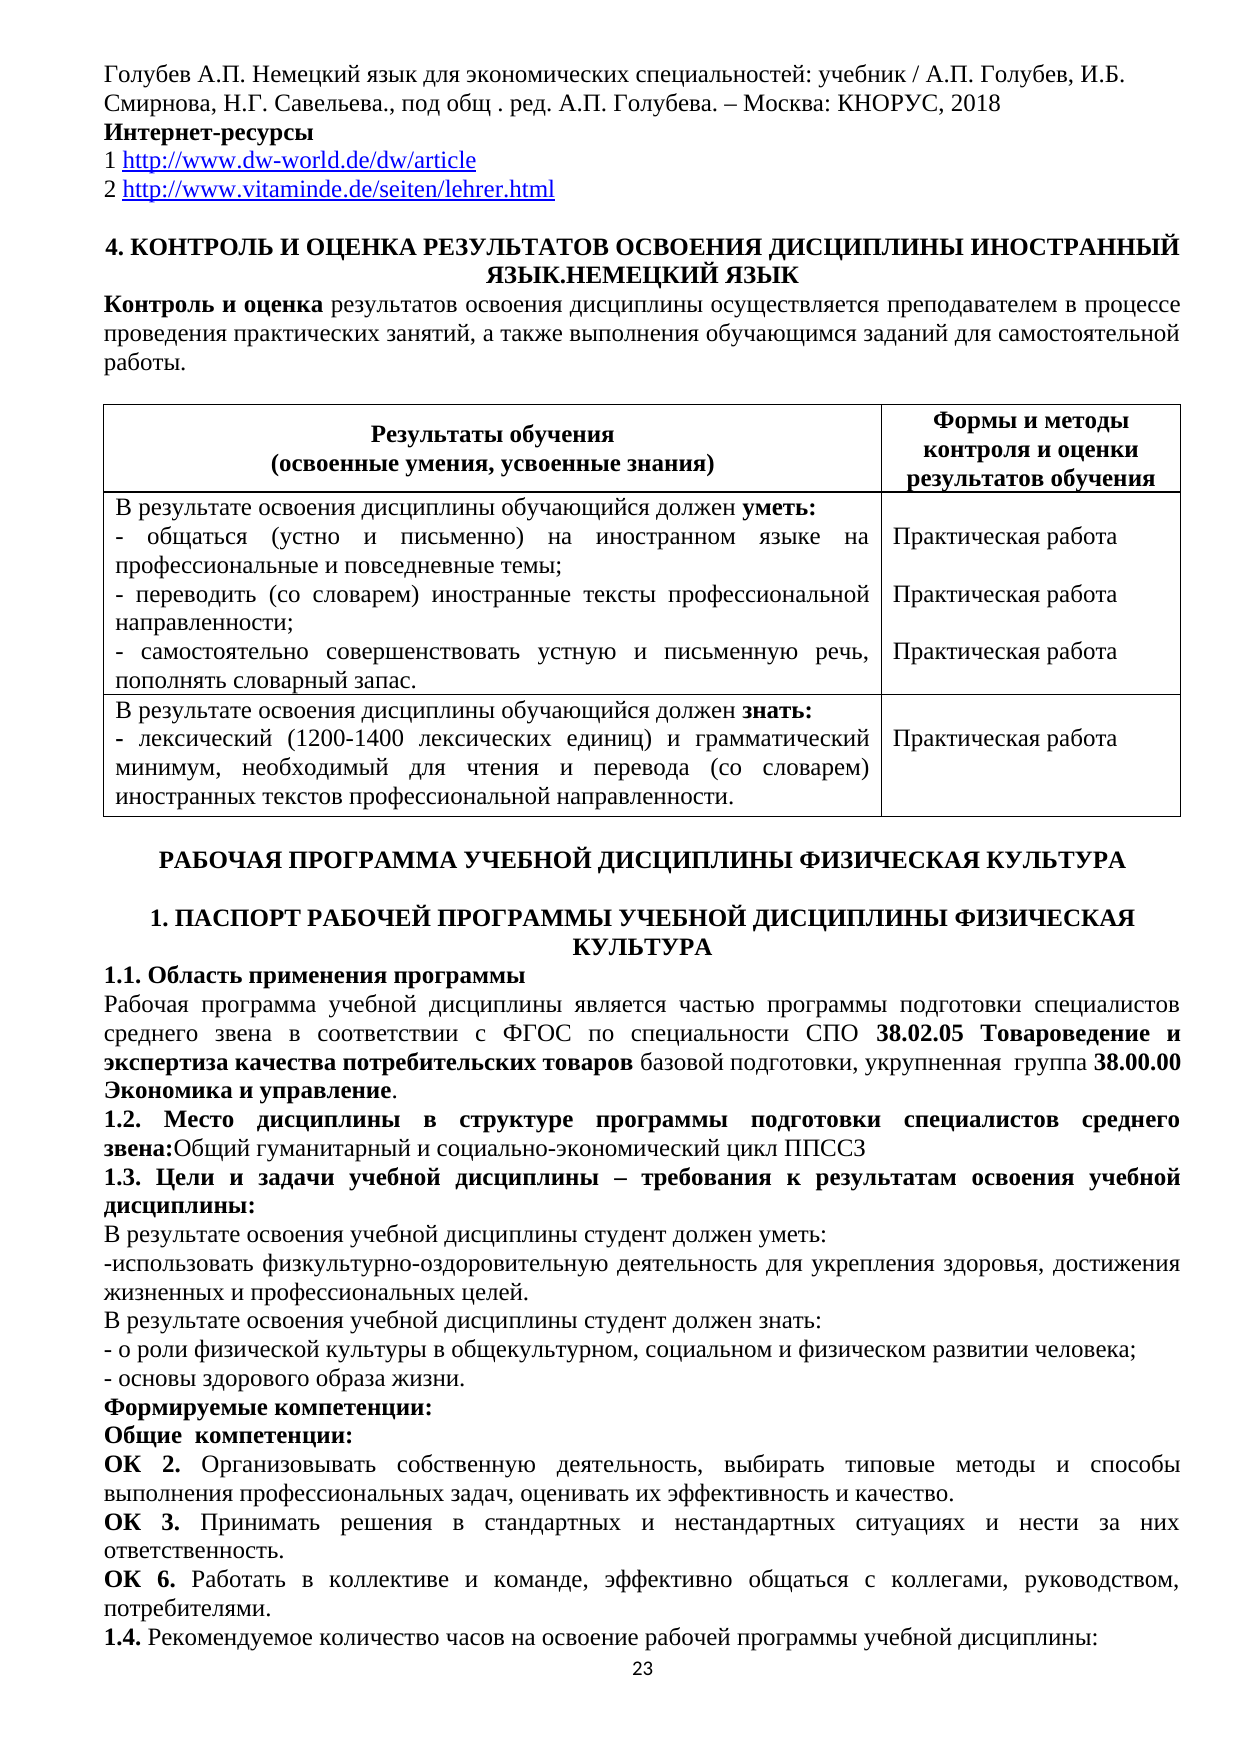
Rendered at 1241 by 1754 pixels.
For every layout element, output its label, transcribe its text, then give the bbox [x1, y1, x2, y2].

text Рабочая программа учебной дисциплины является частью программы подготовки специалистов среднего звена в соответствии с ФГОС по специальности СПО 38.02.05 Товароведение и экспертиза качества потребительских товаров базовой подготовки, укрупненная группа 38.00.00 Экономика и управление. [103, 989, 1181, 1104]
text Интернет-ресурсы [103, 117, 1181, 145]
text Формируемые компетенции: [103, 1392, 1181, 1421]
text ОК 6. Работать в коллективе и команде, эффективно общаться с коллегами, руководством, потребителями. [103, 1564, 1181, 1622]
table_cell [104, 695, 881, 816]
text Голубев А.П. Немецкий язык для экономических специальностей: учебник / А.П. Голубев, И.Б. Смирнова, Н.Г. Савельева., под общ . ред. А.П. Голубева. – Москва: КНОРУС, 2018 [103, 59, 1181, 117]
text Контроль и оценка результатов освоения дисциплины осуществляется преподавателем в процессе проведения практических занятий, а также выполнения обучающимся заданий для самостоятельной работы. [103, 289, 1181, 375]
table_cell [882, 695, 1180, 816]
text -использовать физкультурно-оздоровительную деятельность для укрепления здоровья, достижения жизненных и профессиональных целей. [103, 1248, 1181, 1306]
text 1.2. Место дисциплины в структуре программы подготовки специалистов среднего звена:Общий гуманитарный и социально-экономический цикл ППССЗ [103, 1104, 1181, 1162]
text ОК 3. Принимать решения в стандартных и нестандартных ситуациях и нести за них ответственность. [103, 1507, 1181, 1564]
text В результате освоения учебной дисциплины студент должен уметь: [103, 1219, 1181, 1248]
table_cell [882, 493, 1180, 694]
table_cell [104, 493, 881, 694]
text 2 http://www.vitaminde.de/seiten/lehrer.html [103, 174, 1181, 203]
text 1.1. Область применения программы [103, 961, 1181, 989]
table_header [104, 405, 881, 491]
text 1. ПАСПОРТ РАБОЧЕЙ ПРОГРАММЫ УЧЕБНОЙ ДИСЦИПЛИНЫ ФИЗИЧЕСКАЯ КУЛЬТУРА [103, 903, 1181, 961]
text - о роли физической культуры в общекультурном, социальном и физическом развитии человека; [103, 1334, 1181, 1363]
text Общие компетенции: [103, 1421, 1181, 1449]
text В результате освоения учебной дисциплины студент должен знать: [103, 1306, 1181, 1334]
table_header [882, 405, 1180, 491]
text РАБОЧАЯ ПРОГРАММА УЧЕБНОЙ ДИСЦИПЛИНЫ ФИЗИЧЕСКАЯ КУЛЬТУРА [103, 846, 1181, 874]
text 4. КОНТРОЛЬ И ОЦЕНКА РЕЗУЛЬТАТОВ ОСВОЕНИЯ ДИСЦИПЛИНЫ ИНОСТРАННЫЙ ЯЗЫК.НЕМЕЦКИЙ ЯЗЫК [103, 232, 1181, 289]
text ОК 2. Организовывать собственную деятельность, выбирать типовые методы и способы выполнения профессиональных задач, оценивать их эффективность и качество. [103, 1449, 1181, 1507]
text - основы здорового образа жизни. [103, 1363, 1181, 1392]
text 1 http://www.dw-world.de/dw/article [103, 145, 1181, 174]
text 1.3. Цели и задачи учебной дисциплины – требования к результатам освоения учебной дисциплины: [103, 1162, 1181, 1219]
text 1.4. Рекомендуемое количество часов на освоение рабочей программы учебной дисциплины: [103, 1622, 1181, 1651]
